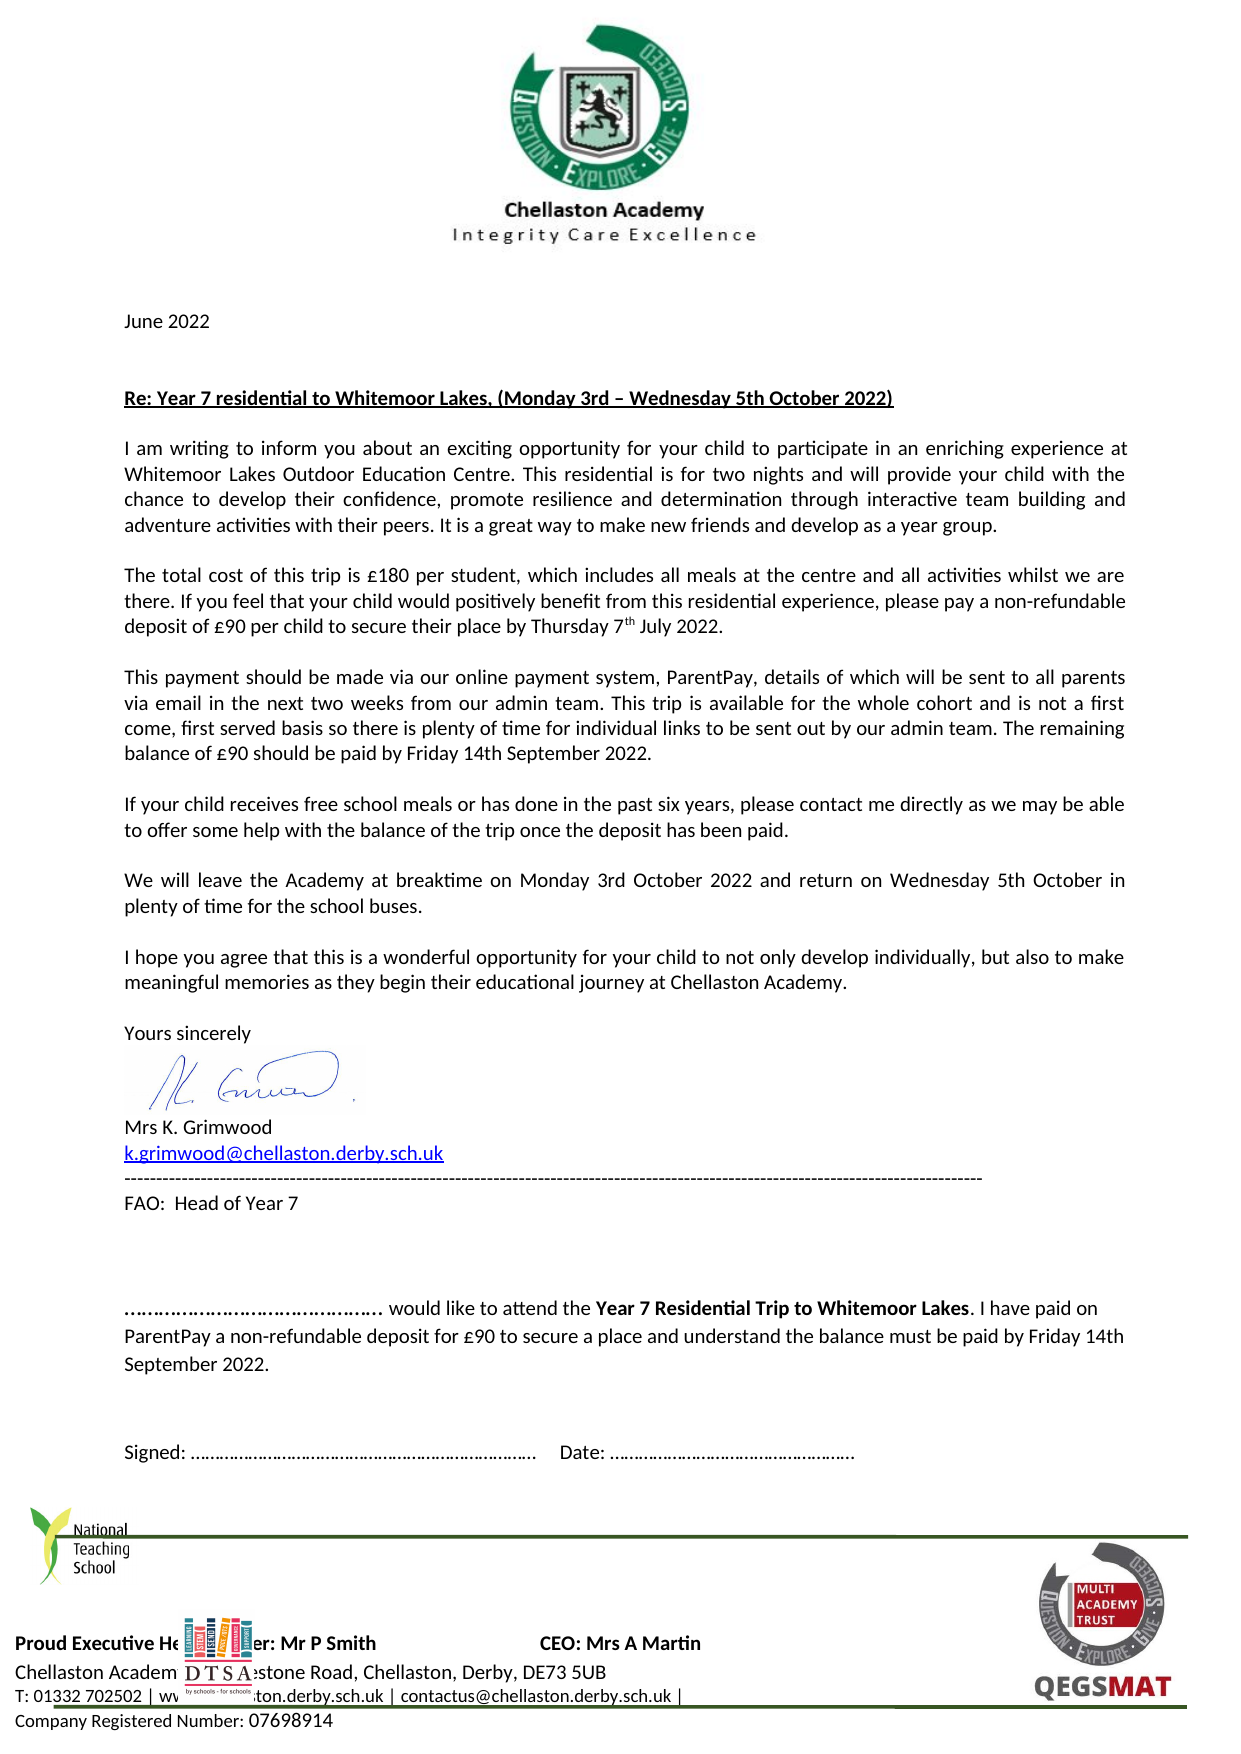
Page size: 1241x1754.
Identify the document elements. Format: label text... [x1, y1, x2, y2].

text k.grimwood@chellaston.derby.sch.uk [124, 1140, 1128, 1165]
text Signed: ……………………………………………………………… Date: …………………………………………… [124, 1439, 1128, 1464]
text Re: Year 7 residential to Whitemoor Lakes, (Monday 3rd – Wednesday 5th October 2022) [124, 385, 1128, 410]
text If your child receives free school meals or has done in the past six years, please contact me directly as we may be able to offer some help with the balance of the trip once the deposit has been paid. [124, 791, 1128, 842]
picture [1025, 1524, 1190, 1716]
text I hope you agree that this is a wonderful opportunity for your child to not only develop individually, but also to make meaningful memories as they begin their educational journey at Chellaston Academy. [124, 944, 1128, 995]
text Yours sincerely [124, 1020, 1128, 1046]
text --------------------------------------------------------------------------------------------------------------------------------------- [124, 1165, 1128, 1191]
text ……………………………………… would like to attend the Year 7 Residential Trip to Whitemoor Lakes. I have paid on ParentPay a non-refundable deposit for £90 to secure a place and understand the balance must be paid by Friday 14th September 2022. [124, 1291, 1128, 1376]
text This payment should be made via our online payment system, ParentPay, details of which will be sent to all parents via email in the next two weeks from our admin team. This trip is available for the whole cohort and is not a first come, first served basis so there is plenty of time for individual links to be sent out by our admin team. The remaining balance of £90 should be paid by Friday 14th September 2022. [124, 664, 1128, 766]
picture [178, 1609, 255, 1703]
text Mrs K. Grimwood [124, 1114, 1128, 1140]
picture [30, 1507, 140, 1585]
text FAO: Head of Year 7 [124, 1191, 1128, 1216]
text June 2022 [124, 308, 1128, 334]
text The total cost of this trip is £180 per student, which includes all meals at the centre and all activities whilst we are there. If you feel that your child would positively benefit from this residential experience, please pay a non-refundable deposit of £90 per child to secure their place by Thursday 7th July 2022. [124, 563, 1128, 639]
picture [400, 0, 800, 256]
text I am writing to inform you about an exciting opportunity for your child to participate in an enriching experience at Whitemoor Lakes Outdoor Education Centre. This residential is for two nights and will provide your child with the chance to develop their confidence, promote resilience and determination through interactive team building and adventure activities with their peers. It is a great way to make new friends and develop as a year group. [124, 436, 1128, 537]
text We will leave the Academy at breaktime on Monday 3rd October 2022 and return on Wednesday 5th October in plenty of time for the school buses. [124, 868, 1128, 918]
